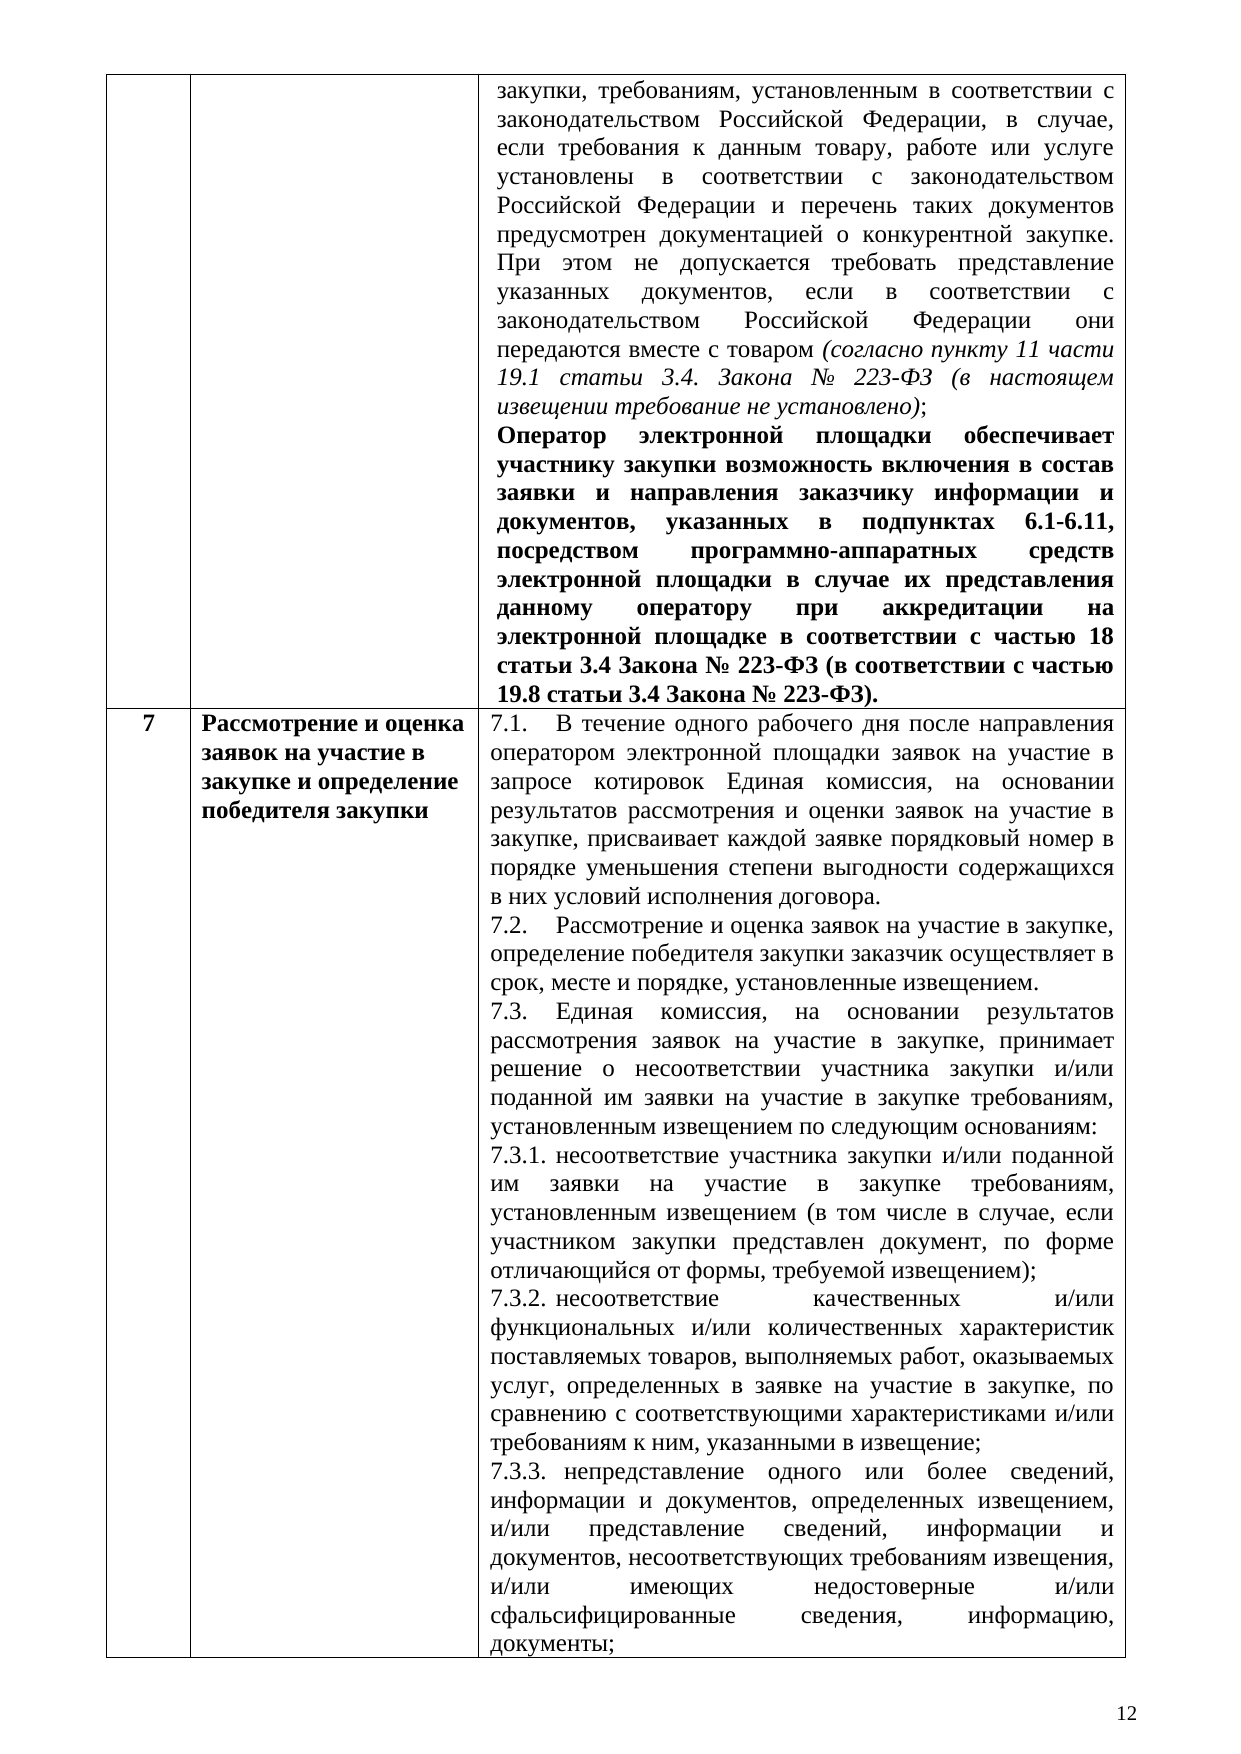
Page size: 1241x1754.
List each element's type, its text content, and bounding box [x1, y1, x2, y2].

table_cell 7 [107, 709, 190, 1657]
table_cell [191, 75, 478, 707]
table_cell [479, 709, 1125, 1657]
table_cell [479, 75, 1125, 707]
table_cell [191, 709, 478, 1657]
table_cell 6 [107, 75, 190, 707]
